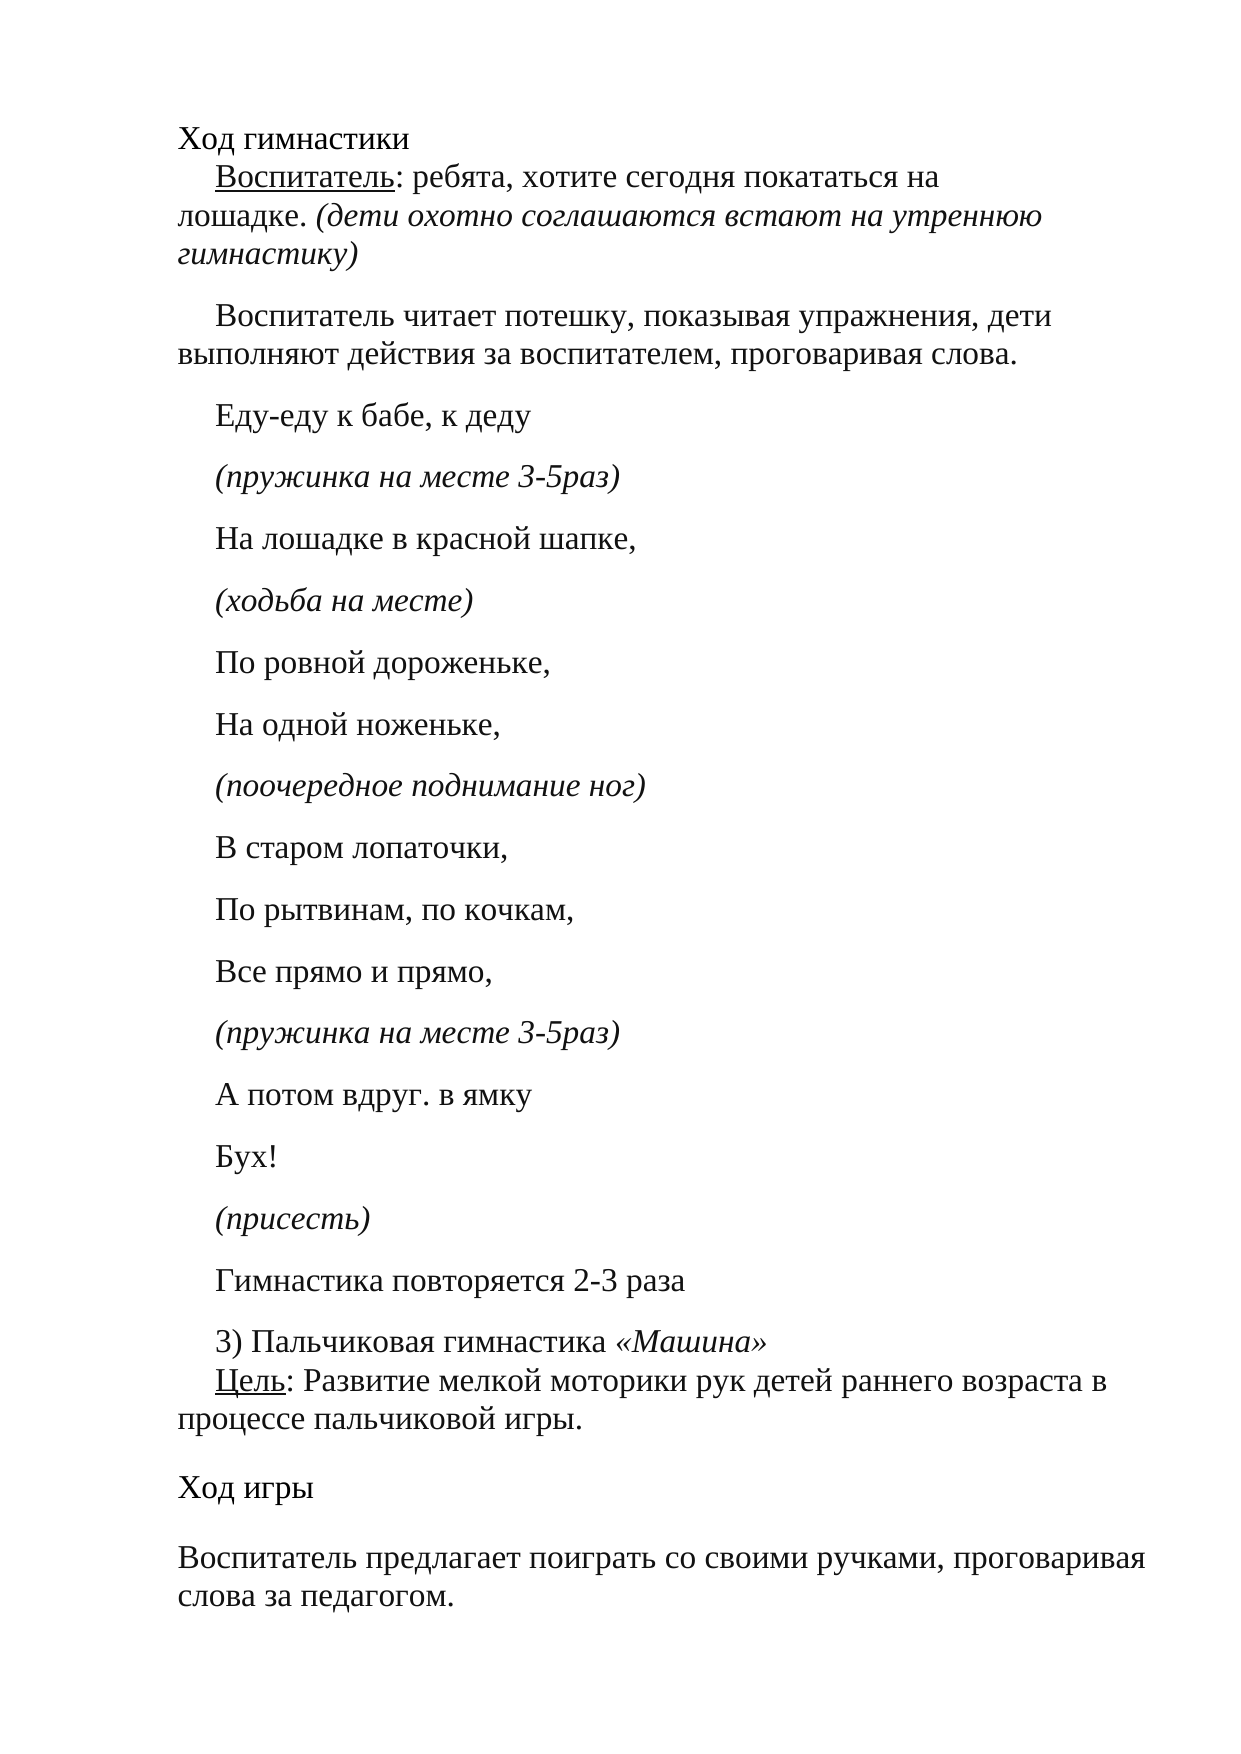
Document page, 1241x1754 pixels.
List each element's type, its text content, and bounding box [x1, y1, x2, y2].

text Ход игры [177, 1468, 1152, 1506]
text (ходьба на месте) [177, 580, 1152, 619]
text Все прямо и прямо, [177, 951, 1152, 989]
text (поочередное поднимание ног) [177, 766, 1152, 804]
text В старом лопаточки, [177, 827, 1152, 866]
text Цель: Развитие мелкой моторики рук детей раннего возраста в процессе пальчиковой игры. [177, 1360, 1152, 1437]
text А потом вдруг. в ямку [177, 1074, 1152, 1113]
text Бух! [177, 1136, 1152, 1174]
text Гимнастика повторяется 2-3 раза [177, 1260, 1152, 1298]
text Воспитатель: ребята, хотите сегодня покататься на лошадке. (дети охотно соглашаются встают на утреннюю гимнастику) [177, 156, 1152, 271]
text Воспитатель предлагает поиграть со своими ручками, проговаривая слова за педагогом. [177, 1537, 1152, 1614]
text Еду-еду к бабе, к деду [177, 395, 1152, 433]
text Воспитатель читает потешку, показывая упражнения, дети выполняют действия за воспитателем, проговаривая слова. [177, 295, 1152, 372]
text По рытвинам, по кочкам, [177, 889, 1152, 927]
text Ход гимнастики [177, 118, 1152, 156]
text (присесть) [177, 1198, 1152, 1236]
text По ровной дороженьке, [177, 642, 1152, 680]
text 3) Пальчиковая гимнастика «Машина» [177, 1322, 1152, 1360]
text На лошaдке в краcной шапке, [177, 518, 1152, 557]
text (пружинка на месте 3-5раз) [177, 1013, 1152, 1051]
text На одной ноженьке, [177, 704, 1152, 742]
text (пружинка на месте 3-5раз) [177, 457, 1152, 495]
